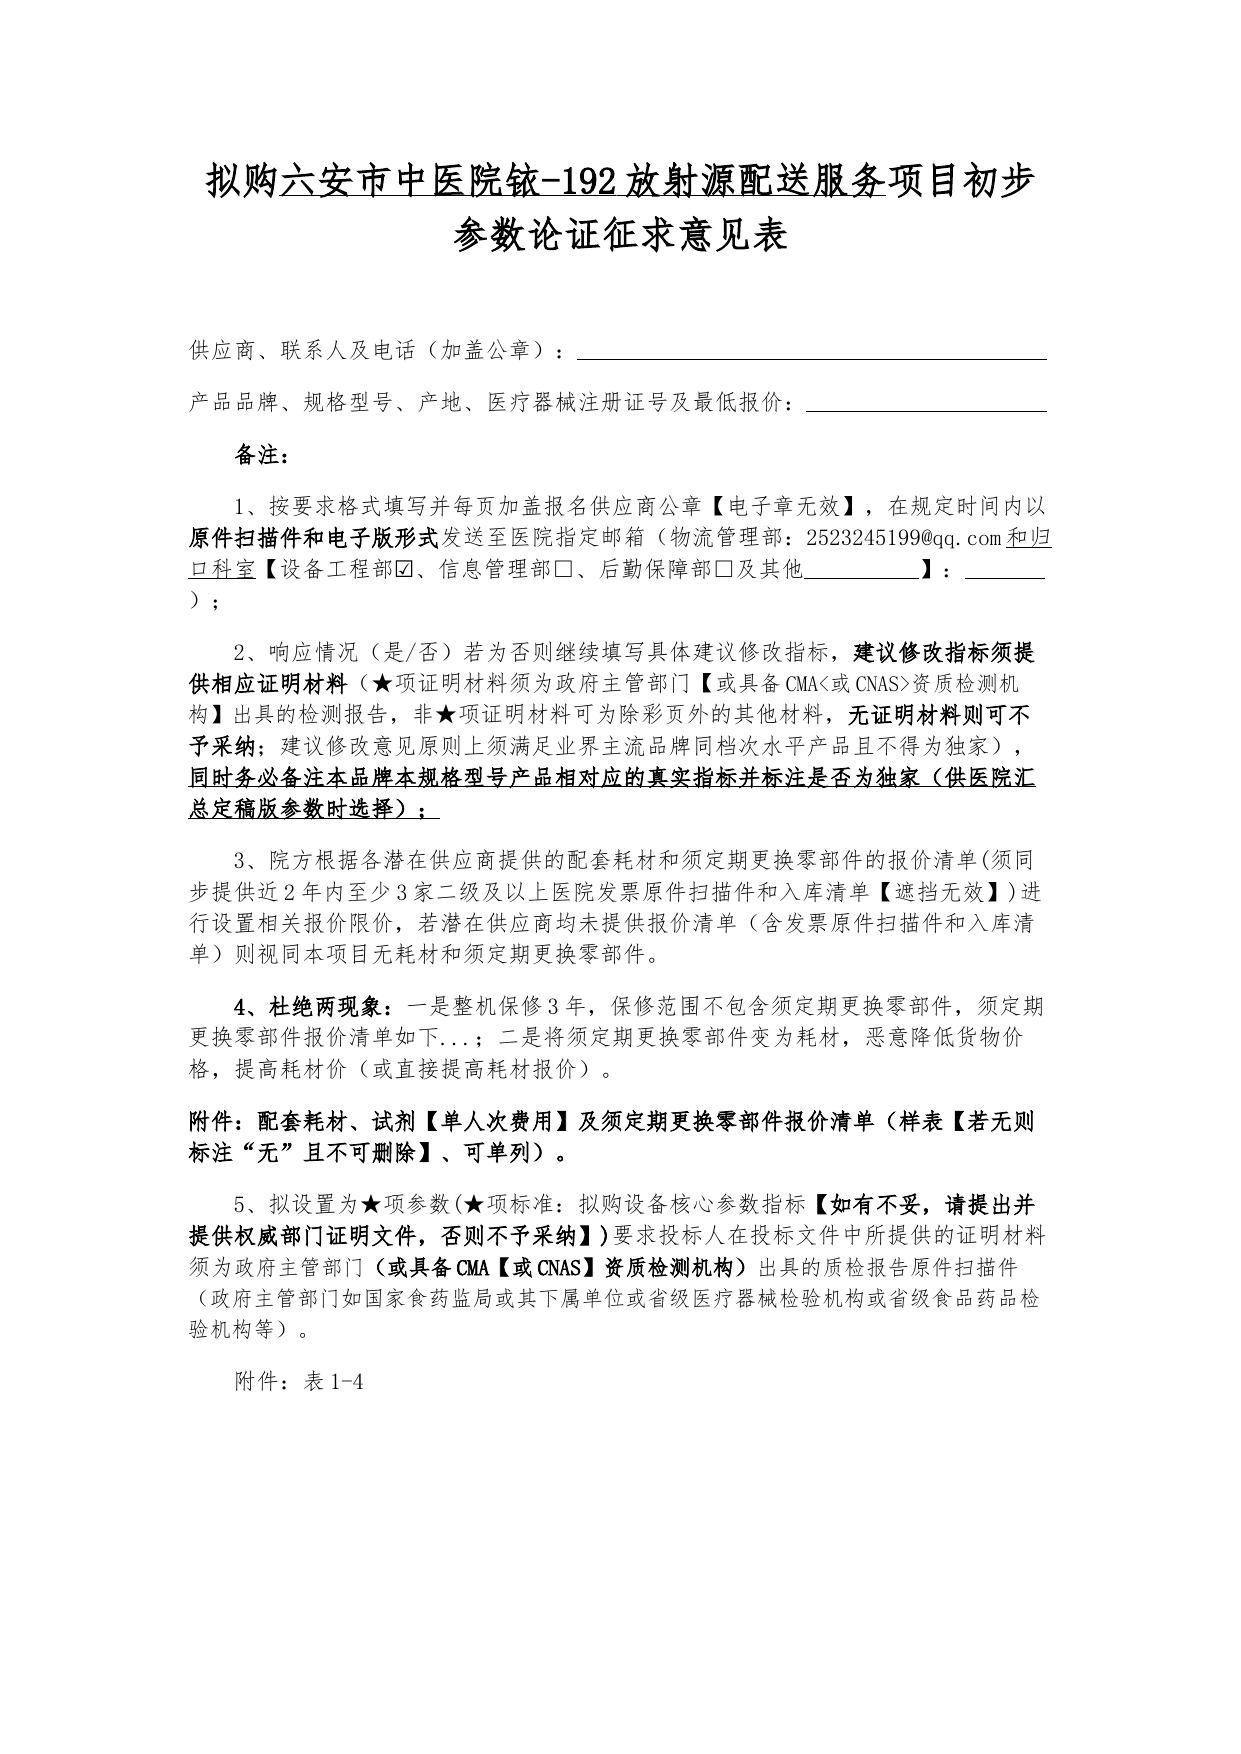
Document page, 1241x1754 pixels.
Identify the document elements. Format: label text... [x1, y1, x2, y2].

text 产品品牌、规格型号、产地、医疗器械注册证号及最低报价： [187, 385, 1053, 417]
text 拟购六安市中医院铱-192放射源配送服务项目初步参数论证征求意见表 [187, 150, 1053, 258]
text 备注： [187, 437, 1053, 469]
text 附件：表1-4 [187, 1364, 1053, 1396]
text 附件：配套耗材、试剂【单人次费用】及须定期更换零部件报价清单（样表【若无则标注“无”且不可删除】、可单列）。 [187, 1104, 1053, 1167]
list 3、院方根据各潜在供应商提供的配套耗材和须定期更换零部件的报价清单(须同步提供近2年内至少3家二级及以上医院发票原件扫描件和入库清单【遮挡无效】)进行设置相关报价限价，若潜在供应商均未提供报价清单（含发票原件扫描件和入库清单）则视同本项目无耗材和须定期更换零部件。 [187, 844, 1053, 969]
text 供应商、联系人及电话（加盖公章）： [187, 333, 1053, 364]
list 2、响应情况（是/否）若为否则继续填写具体建议修改指标，建议修改指标须提供相应证明材料（★项证明材料须为政府主管部门【或具备CMA<或CNAS>资质检测机构】出具的检测报告，非★项证明材料可为除彩页外的其他材料，无证明材料则可不予采纳；建议修改意见原则上须满足业界主流品牌同档次水平产品且不得为独家），同时务必备注本品牌本规格型号产品相对应的真实指标并标注是否为独家（供医院汇总定稿版参数时选择）； [187, 635, 1053, 823]
list 4、杜绝两现象：一是整机保修3年，保修范围不包含须定期更换零部件，须定期更换零部件报价清单如下...；二是将须定期更换零部件变为耗材，恶意降低货物价格，提高耗材价（或直接提高耗材报价）。 [187, 989, 1053, 1083]
text 1、按要求格式填写并每页加盖报名供应商公章【电子章无效】，在规定时间内以原件扫描件和电子版形式发送至医院指定邮箱（物流管理部：2523245199@qq.com和归口科室【设备工程部☑、信息管理部□、后勤保障部□及其他 】： ）； [187, 489, 1053, 614]
list 5、拟设置为★项参数(★项标准：拟购设备核心参数指标【如有不妥，请提出并提供权威部门证明文件，否则不予采纳】)要求投标人在投标文件中所提供的证明材料须为政府主管部门（或具备CMA【或CNAS】资质检测机构）出具的质检报告原件扫描件（政府主管部门如国家食药监局或其下属单位或省级医疗器械检验机构或省级食品药品检验机构等）。 [187, 1187, 1053, 1344]
